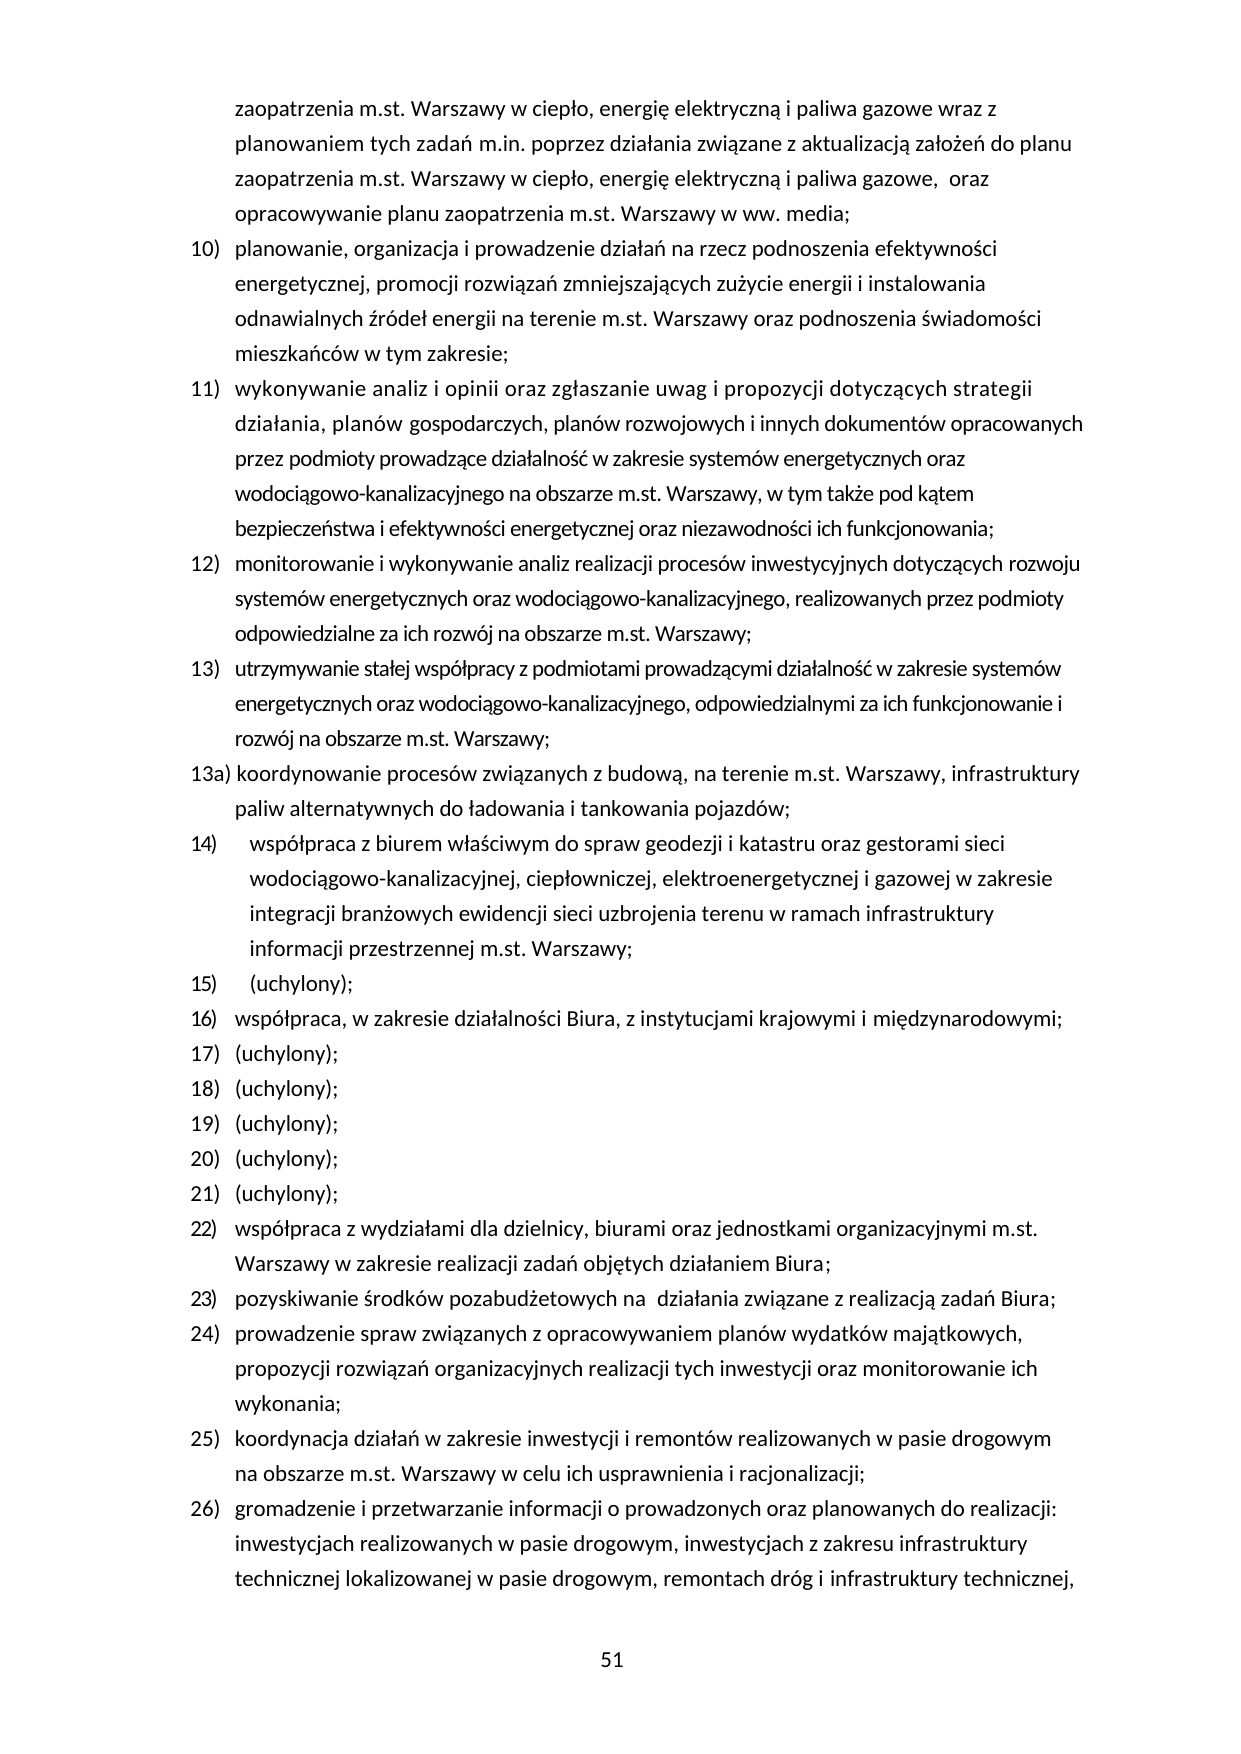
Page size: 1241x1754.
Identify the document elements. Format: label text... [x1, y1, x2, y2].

list współpraca z wydziałami dla dzielnicy, biurami oraz jednostkami organizacyjnymi m.st. Warszawy w zakresie realizacji zadań objętych działaniem Biura; [190, 1214, 1092, 1277]
list koordynacja działań w zakresie inwestycji i remontów realizowanych w pasie drogowym na obszarze m.st. Warszawy w celu ich usprawnienia i racjonalizacji; [190, 1424, 1092, 1487]
list (uchylony); [190, 1074, 1092, 1102]
list (uchylony); [190, 1144, 1092, 1172]
text 13a) koordynowanie procesów związanych z budową, na terenie m.st. Warszawy, infrastruktury paliw alternatywnych do ładowania i tankowania pojazdów; [190, 759, 1092, 822]
list (uchylony); [190, 1109, 1092, 1137]
list monitorowanie i wykonywanie analiz realizacji procesów inwestycyjnych dotyczących rozwoju systemów energetycznych oraz wodociągowo-kanalizacyjnego, realizowanych przez podmioty odpowiedzialne za ich rozwój na obszarze m.st. Warszawy; [190, 549, 1092, 647]
list współpraca z biurem właściwym do spraw geodezji i katastru oraz gestorami sieci wodociągowo-kanalizacyjnej, ciepłowniczej, elektroenergetycznej i gazowej w zakresie integracji branżowych ewidencji sieci uzbrojenia terenu w ramach infrastruktury informacji przestrzennej m.st. Warszawy; [190, 829, 1092, 962]
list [190, 94, 1092, 227]
list (uchylony); [190, 1039, 1092, 1067]
list planowanie, organizacja i prowadzenie działań na rzecz podnoszenia efektywności energetycznej, promocji rozwiązań zmniejszających zużycie energii i instalowania odnawialnych źródeł energii na terenie m.st. Warszawy oraz podnoszenia świadomości mieszkańców w tym zakresie; [190, 234, 1092, 367]
list (uchylony); [190, 1179, 1092, 1207]
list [190, 1494, 1092, 1592]
list prowadzenie spraw związanych z opracowywaniem planów wydatków majątkowych, propozycji rozwiązań organizacyjnych realizacji tych inwestycji oraz monitorowanie ich wykonania; [190, 1319, 1092, 1417]
list utrzymywanie stałej współpracy z podmiotami prowadzącymi działalność w zakresie systemów energetycznych oraz wodociągowo-kanalizacyjnego, odpowiedzialnymi za ich funkcjonowanie i rozwój na obszarze m.st. Warszawy; [190, 654, 1092, 752]
list (uchylony); [190, 969, 1092, 997]
list współpraca, w zakresie działalności Biura, z instytucjami krajowymi i międzynarodowymi; [190, 1004, 1092, 1032]
list wykonywanie analiz i opinii oraz zgłaszanie uwag i propozycji dotyczących strategii działania, planów gospodarczych, planów rozwojowych i innych dokumentów opracowanych przez podmioty prowadzące działalność w zakresie systemów energetycznych oraz wodociągowo-kanalizacyjnego na obszarze m.st. Warszawy, w tym także pod kątem bezpieczeństwa i efektywności energetycznej oraz niezawodności ich funkcjonowania; [190, 374, 1092, 542]
list pozyskiwanie środków pozabudżetowych na działania związane z realizacją zadań Biura; [190, 1284, 1092, 1312]
